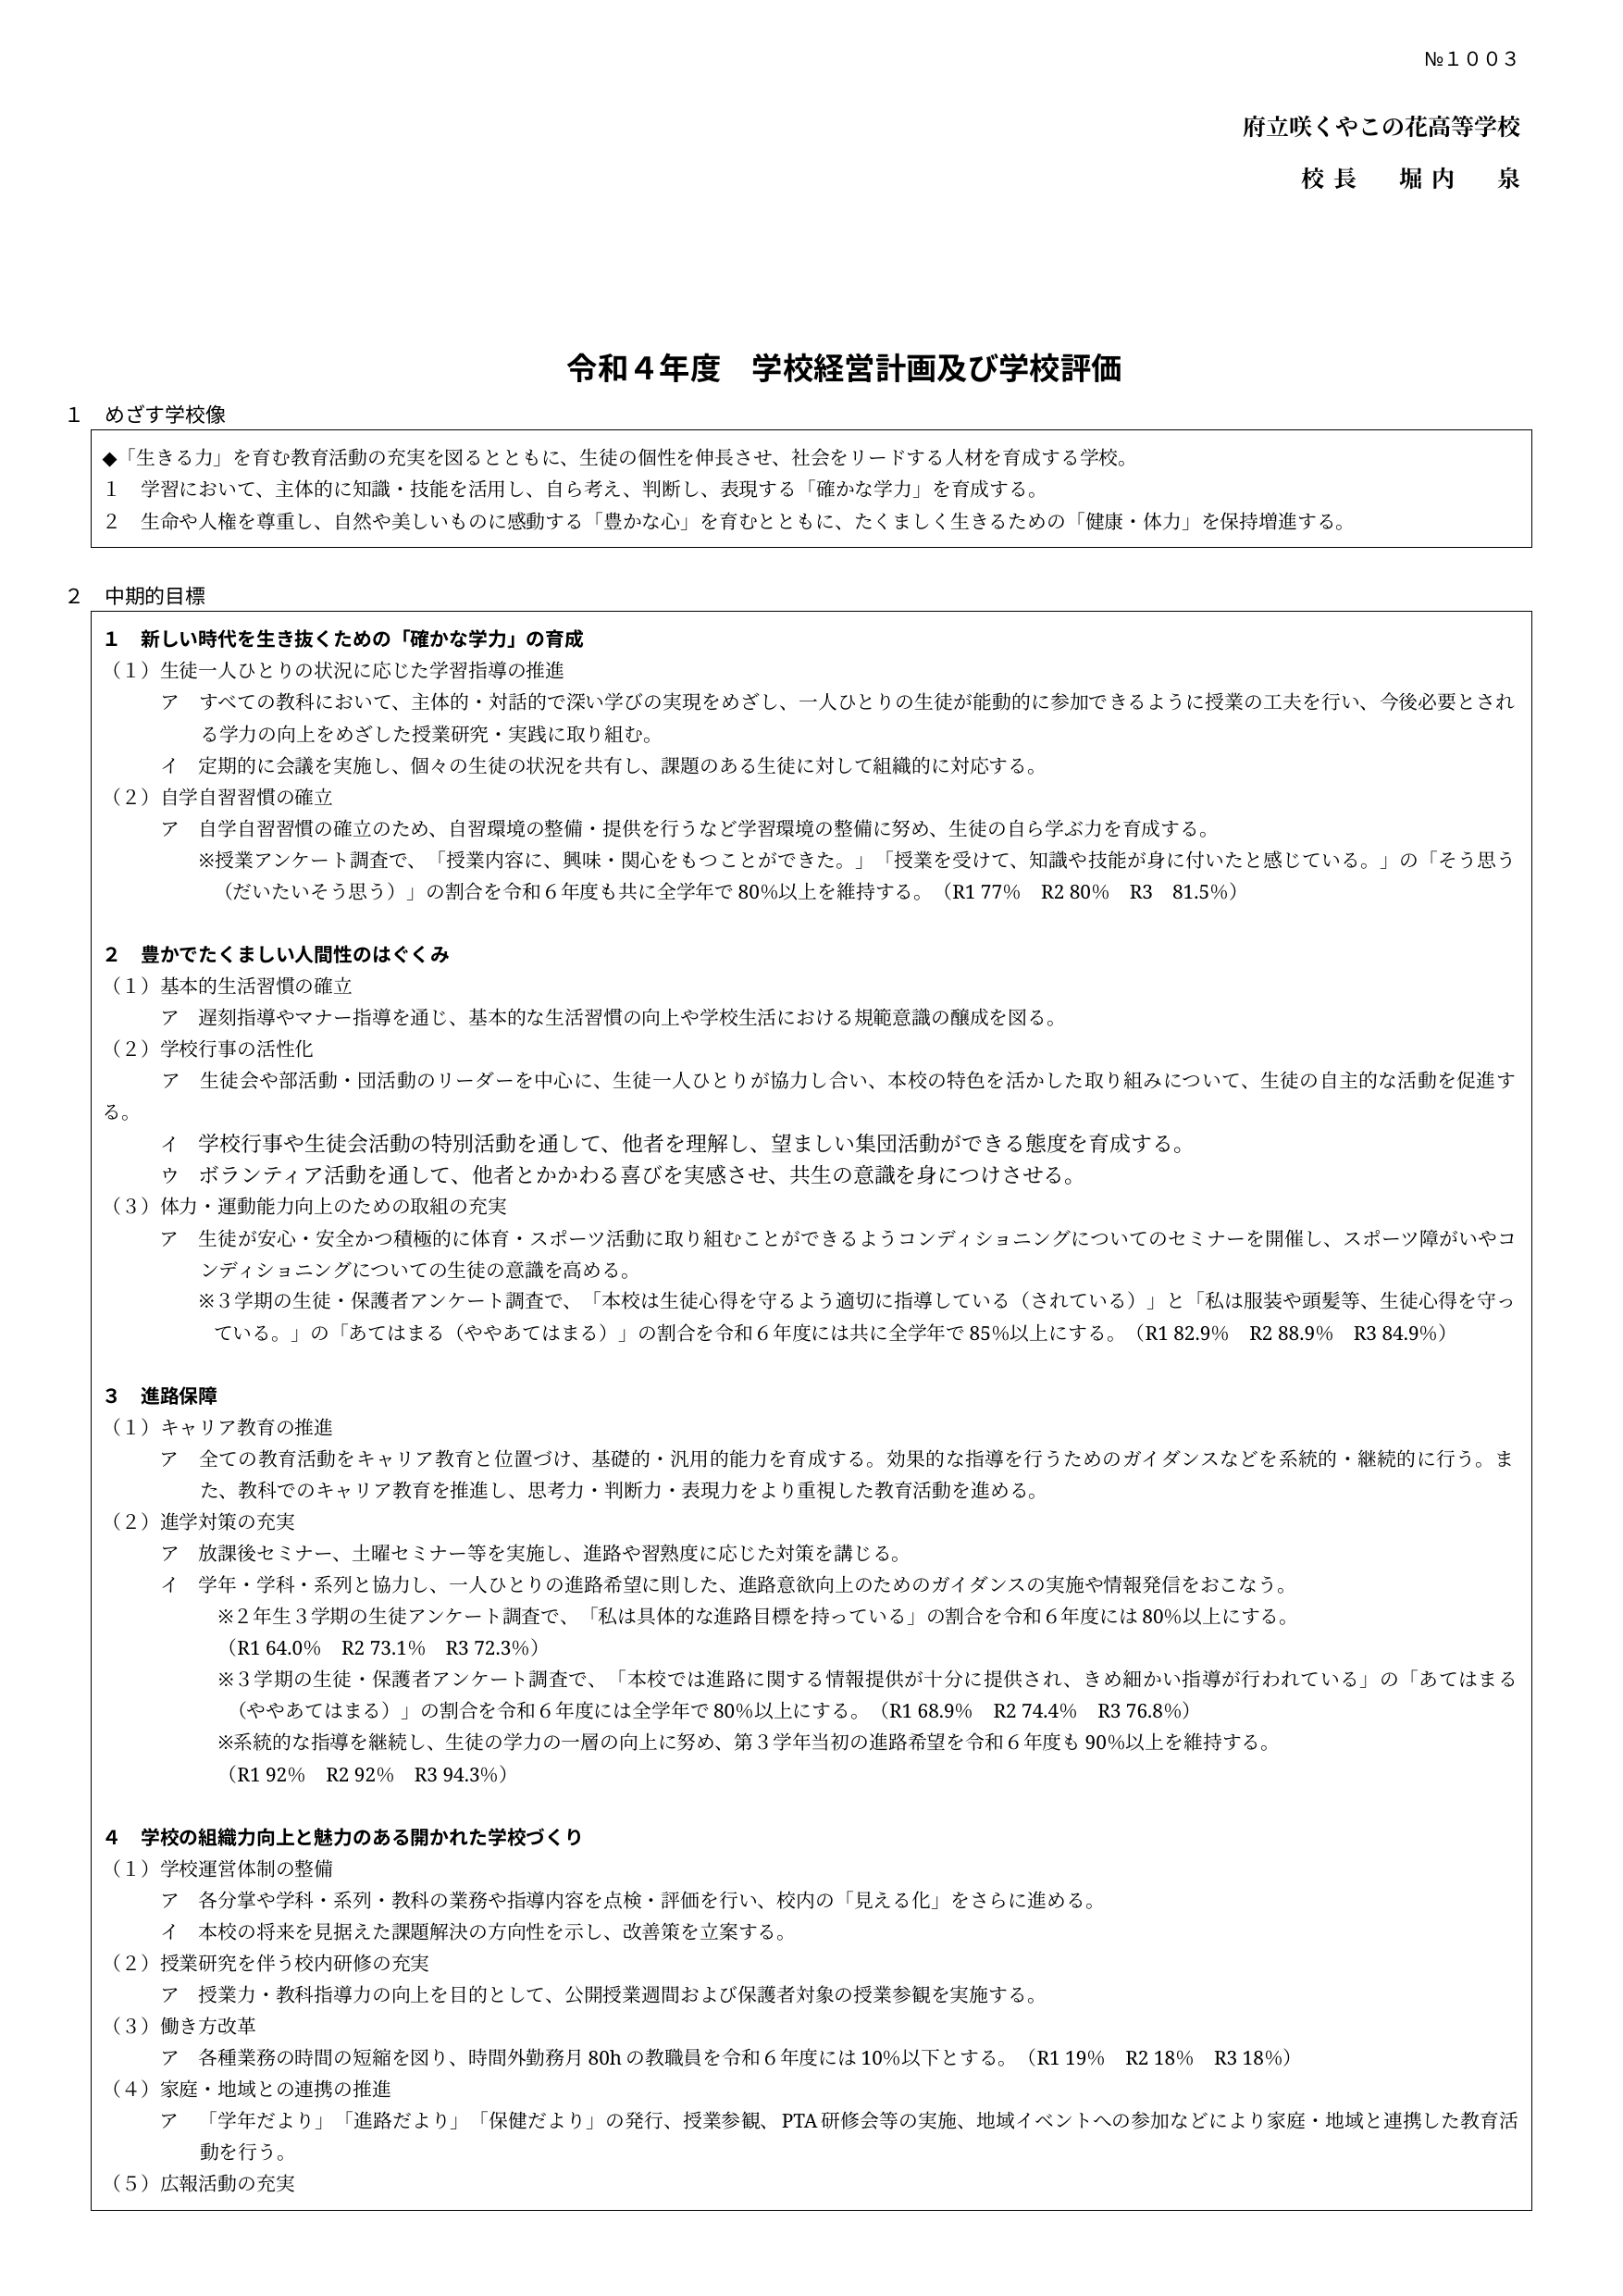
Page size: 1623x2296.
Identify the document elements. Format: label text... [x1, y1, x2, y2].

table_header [92, 612, 1531, 2210]
text 令和４年度 学校経営計画及び学校評価 [82, 335, 1607, 398]
text 校長 堀内 泉 [82, 145, 1520, 209]
table_header ◆「生きる力」を育む教育活動の充実を図るとともに、生徒の個性を伸長させ、社会をリードする人材を育成する学校。 １ 学習において、主体的に知識・技能を活用し、自ら考え、判断し、表現する「確かな学力」を育成する。 ２ 生命や人権を尊重し、自然や美しいものに感動する「豊かな心」を育むとともに、たくましく生きるための「健康・体力」を保持増進する。 [92, 430, 1531, 547]
text １ めざす学校像 [64, 398, 1541, 429]
text ２ 中期的目標 [64, 579, 1541, 611]
